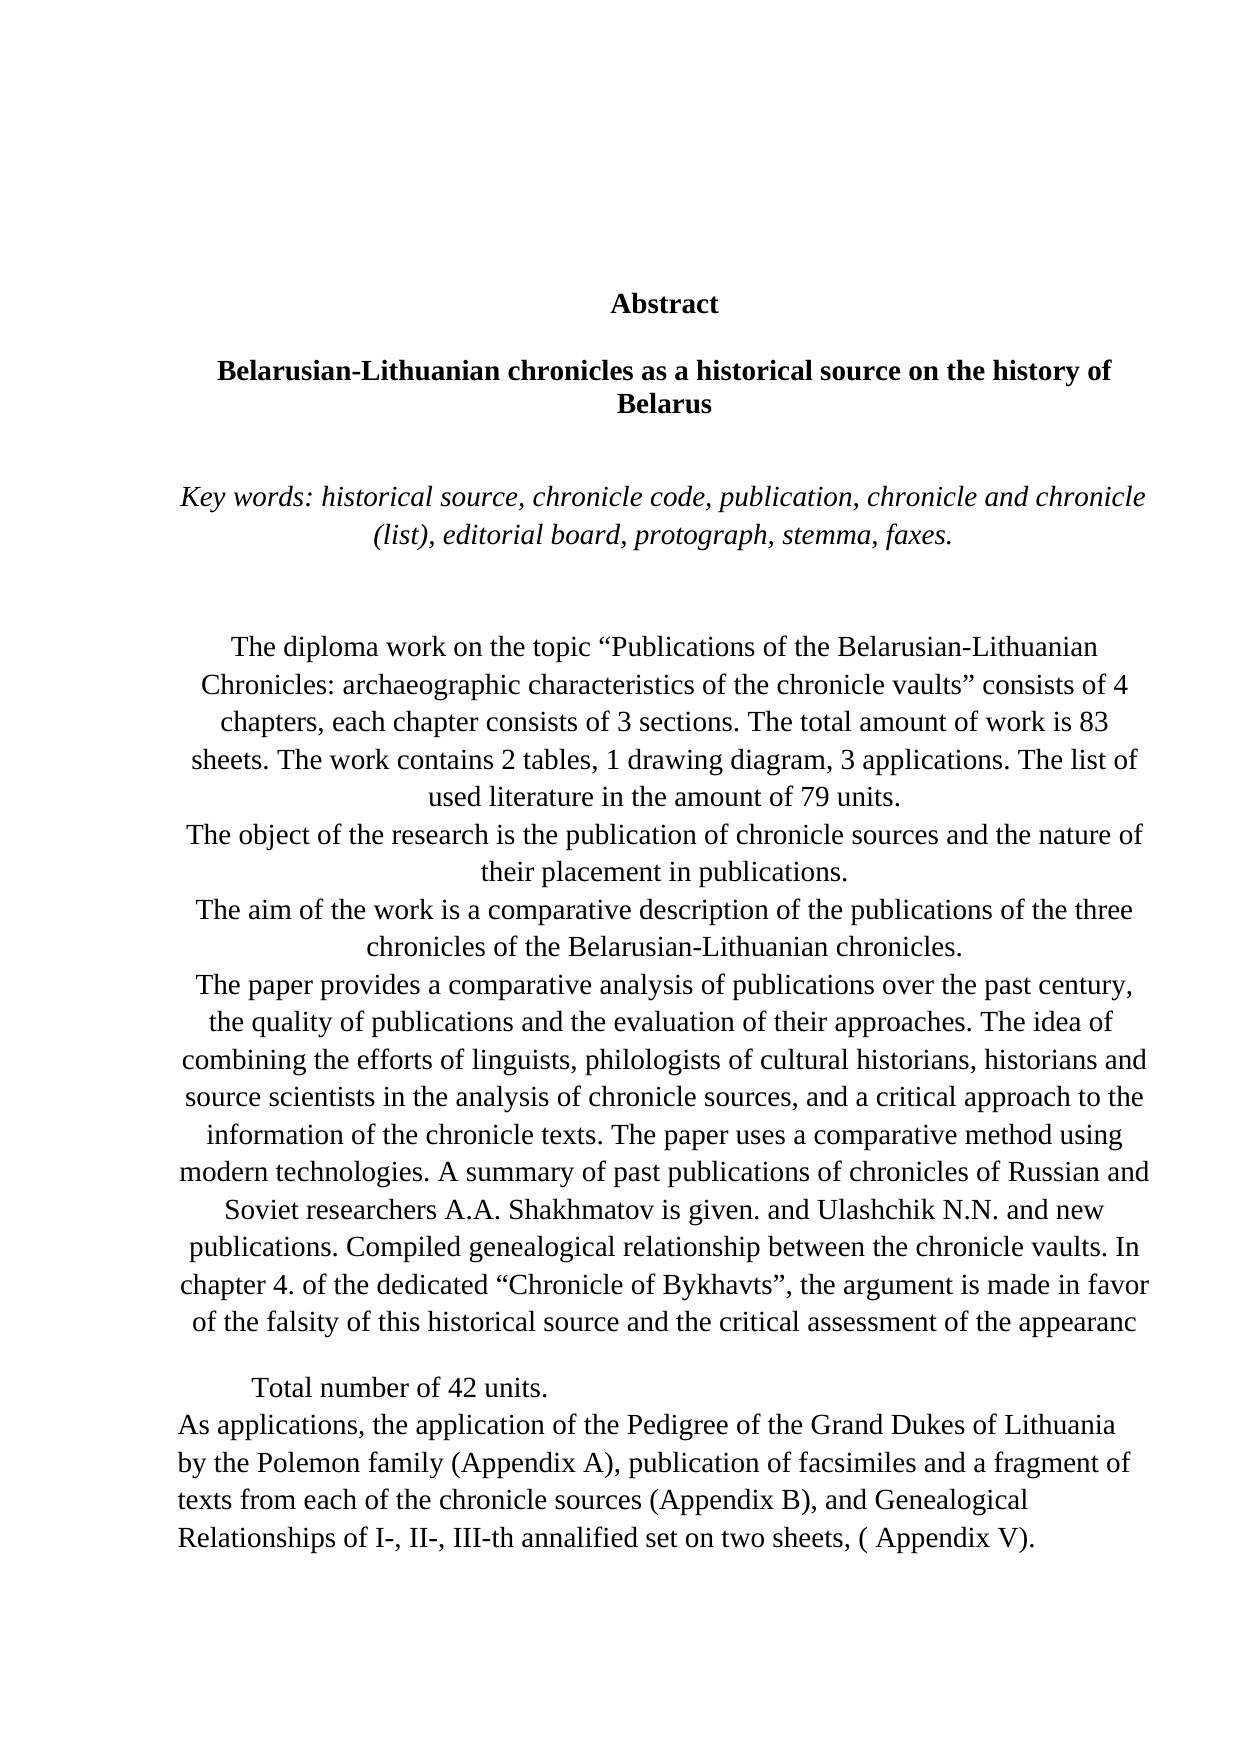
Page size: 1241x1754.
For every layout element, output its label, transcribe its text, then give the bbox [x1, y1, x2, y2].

text Key words: historical source, chronicle code, publication, chronicle and chronicle (list), editorial board, protograph, stemma, faxes. The diploma work on the topic “Publications of the Belarusian-Lithuanian Chronicles: archaeographic characteristics of the chronicle vaults” consists of 4 chapters, each chapter consists of 3 sections. The total amount of work is 83 sheets. The work contains 2 tables, 1 drawing diagram, 3 applications. The list of used literature in the amount of 79 units. The object of the research is the publication of chronicle sources and the nature of their placement in publications. The aim of the work is a comparative description of the publications of the three chronicles of the Belarusian-Lithuanian chronicles. The paper provides a comparative analysis of publications over the past century, the quality of publications and the evaluation of their approaches. The idea of ​​combining the efforts of linguists, philologists of cultural historians, historians and source scientists in the analysis of chronicle sources, and a critical approach to the information of the chronicle texts. The paper uses a comparative method using modern technologies. A summary of past publications of chronicles of Russian and Soviet researchers A.A. Shakhmatov is given. and Ulashchik N.N. and new publications. Compiled genealogical relationship between the chronicle vaults. In chapter 4. of the dedicated “Chronicle of Bykhavts”, the argument is made in favor of the falsity of this historical source and the critical assessment of the appearanc [177, 477, 1152, 1339]
text Аbstract Belarusian-Lithuanian chronicles as a historical source on the history of Belarus [177, 286, 1152, 477]
text Total number of 42 units. As applications, the application of the Pedigree of the Grand Dukes of Lithuania by the Polemon family (Appendix A), publication of facsimiles and a fragment of texts from each of the chronicle sources (Appendix B), and Genealogical Relationships of I-, II-, III-th annalified set on two sheets, ( Appendix V). [177, 1367, 1152, 1555]
